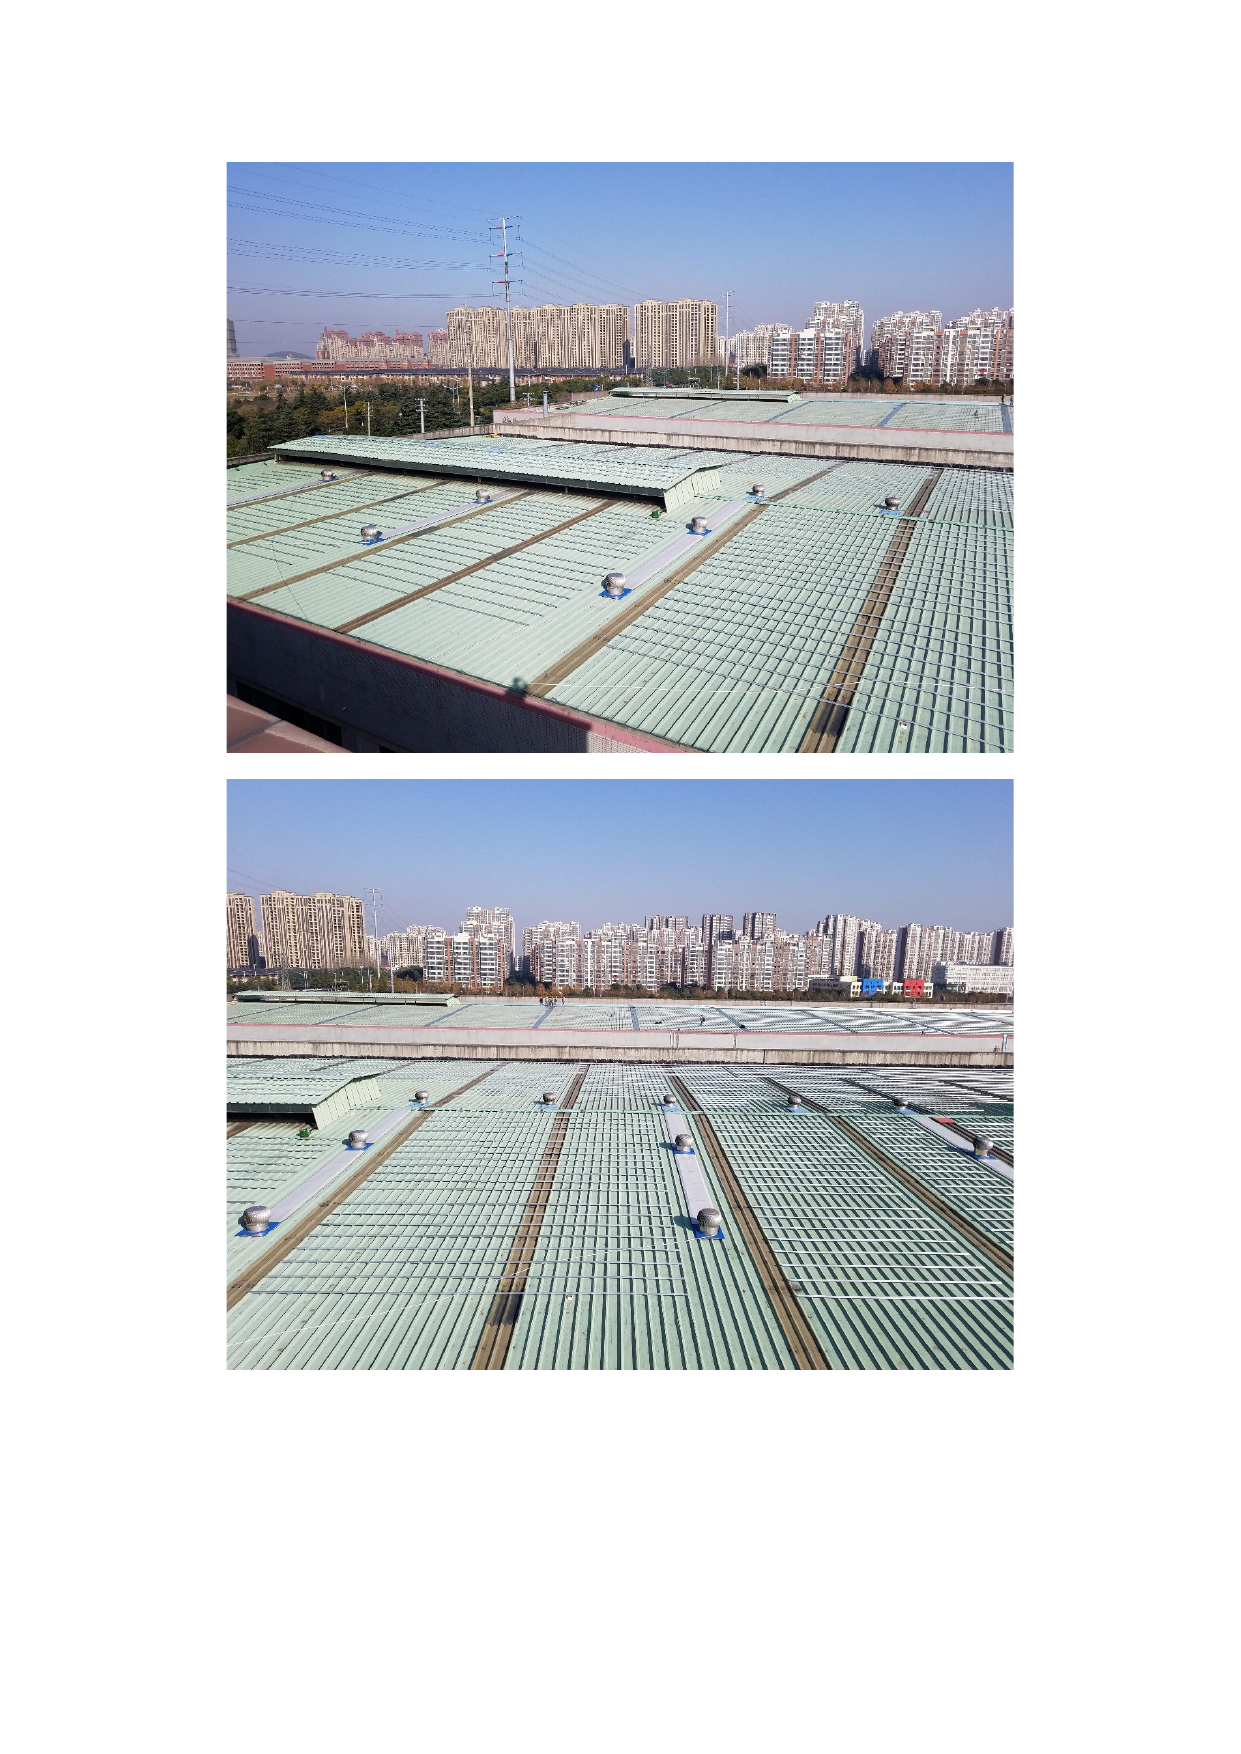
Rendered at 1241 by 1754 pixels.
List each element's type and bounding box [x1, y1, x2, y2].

picture [226, 162, 1014, 753]
picture [226, 779, 1014, 1370]
